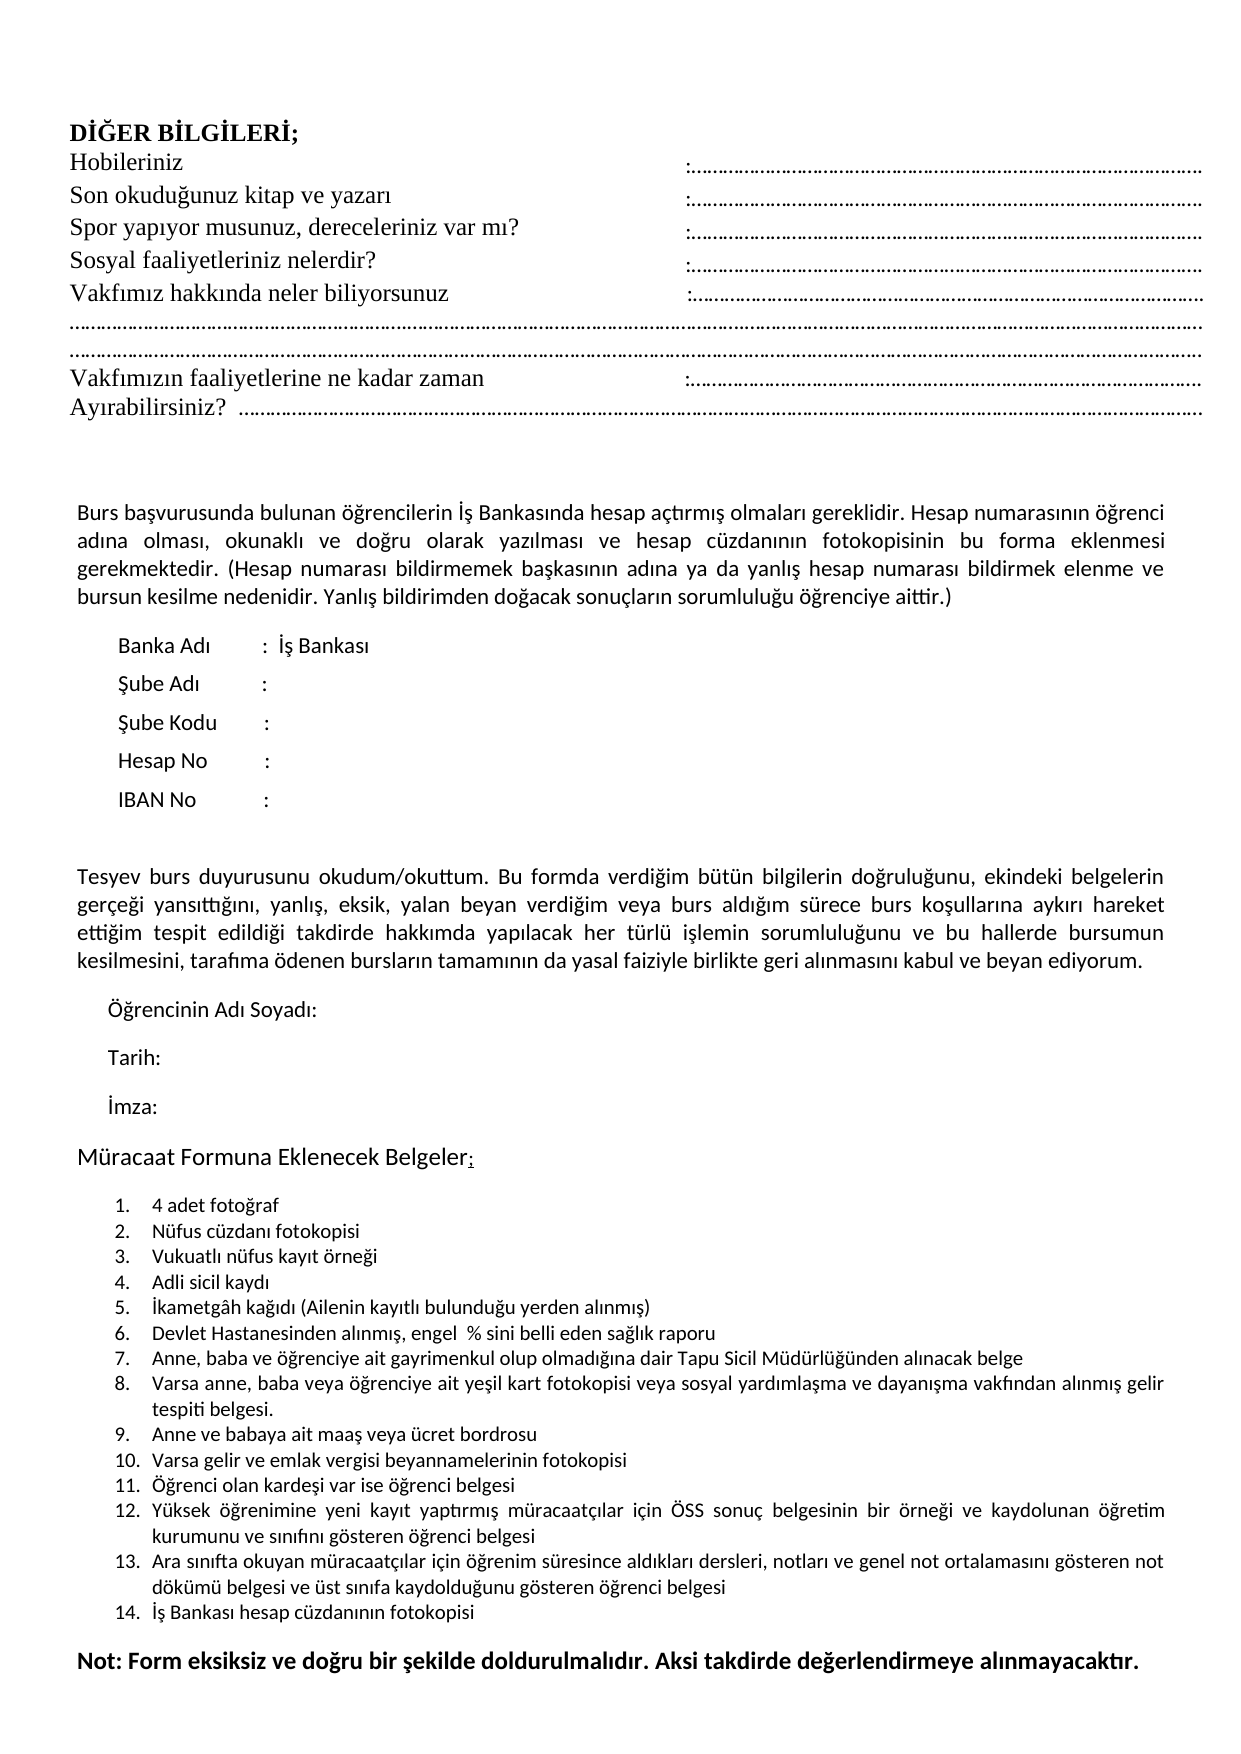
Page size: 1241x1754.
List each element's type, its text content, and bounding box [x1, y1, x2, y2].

text İmza: [77, 1092, 1167, 1120]
table_cell Hobileriniz [62, 147, 678, 180]
list İkametgâh kağıdı (Ailenin kayıtlı bulunduğu yerden alınmış) [114, 1294, 1167, 1320]
list Varsa anne, baba veya öğrenciye ait yeşil kart fotokopisi veya sosyal yardımlaşma ve dayanışma vakfından alınmış gelir tespiti belgesi. [114, 1371, 1167, 1421]
text Şube Kodu : [77, 708, 1167, 736]
list Adli sicil kaydı [114, 1269, 1167, 1294]
table_cell :……………………………………………………………………………………. [678, 213, 1227, 245]
list İş Bankası hesap cüzdanının fotokopisi [114, 1599, 1167, 1625]
table_cell …………………………………………………………………………………………………………………………………………………………………………………………….. Vakfımızın faaliyetlerine ne kadar zaman :……………………………………………………………………………………. [62, 335, 1227, 392]
table_cell Son okuduğunuz kitap ve yazarı [62, 180, 678, 212]
text Burs başvurusunda bulunan öğrencilerin İş Bankasında hesap açtırmış olmaları gereklidir. Hesap numarasının öğrenci adına olması, okunaklı ve doğru olarak yazılması ve hesap cüzdanının fotokopisinin bu forma eklenmesi gerekmektedir. (Hesap numarası bildirmemek başkasının adına ya da yanlış hesap numarası bildirmek elenme ve bursun kesilme nedenidir. Yanlış bildirimden doğacak sonuçların sorumluluğu öğrenciye aittir.) [77, 498, 1167, 610]
list Öğrenci olan kardeşi var ise öğrenci belgesi [114, 1472, 1167, 1498]
table_cell :……………………………………………………………………………………. [678, 147, 1227, 180]
table_cell :……………………………………………………………………………………. [678, 180, 1227, 212]
text Tesyev burs duyurusunu okudum/okuttum. Bu formda verdiğim bütün bilgilerin doğruluğunu, ekindeki belgelerin gerçeği yansıttığını, yanlış, eksik, yalan beyan verdiğim veya burs aldığım sürece burs koşullarına aykırı hareket ettiğim tespit edildiği takdirde hakkımda yapılacak her türlü işlemin sorumluluğunu ve bu hallerde bursumun kesilmesini, tarafıma ödenen bursların tamamının da yasal faiziyle birlikte geri alınmasını kabul ve beyan ediyorum. [77, 862, 1167, 974]
list 4 adet fotoğraf [114, 1193, 1167, 1218]
text Not: Form eksiksiz ve doğru bir şekilde doldurulmalıdır. Aksi takdirde değerlendirmeye alınmayacaktır. [77, 1646, 1167, 1676]
table_cell Spor yapıyor musunuz, dereceleriniz var mı? [62, 213, 678, 245]
list Ara sınıfta okuyan müracaatçılar için öğrenim süresince aldıkları dersleri, notları ve genel not ortalamasını gösteren not dökümü belgesi ve üst sınıfa kaydolduğunu gösteren öğrenci belgesi [114, 1548, 1167, 1599]
text Müracaat Formuna Eklenecek Belgeler; [77, 1141, 1167, 1172]
text Tarih: [77, 1043, 1167, 1072]
list Varsa gelir ve emlak vergisi beyannamelerinin fotokopisi [114, 1447, 1167, 1472]
list Anne, baba ve öğrenciye ait gayrimenkul olup olmadığına dair Tapu Sicil Müdürlüğünden alınacak belge [114, 1345, 1167, 1371]
list Devlet Hastanesinden alınmış, engel % sini belli eden sağlık raporu [114, 1320, 1167, 1345]
text IBAN No : [77, 785, 1167, 813]
table_cell Sosyal faaliyetleriniz nelerdir? [62, 245, 678, 278]
list Vukuatlı nüfus kayıt örneği [114, 1243, 1167, 1269]
table_cell Vakfımız hakkında neler biliyorsunuz :……………………………………………………………………………………. ……………………………………………………….……………………………………………………….…………………………………………………………………………… [62, 278, 1227, 335]
text Şube Adı : [77, 669, 1167, 698]
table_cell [62, 118, 1227, 147]
text Banka Adı : İş Bankası [77, 631, 1167, 659]
list Anne ve babaya ait maaş veya ücret bordrosu [114, 1421, 1167, 1447]
list Yüksek öğrenimine yeni kayıt yaptırmış müracaatçılar için ÖSS sonuç belgesinin bir örneği ve kaydolunan öğretim kurumunu ve sınıfını gösteren öğrenci belgesi [114, 1498, 1167, 1548]
list Nüfus cüzdanı fotokopisi [114, 1218, 1167, 1243]
text Öğrencinin Adı Soyadı: [77, 995, 1167, 1023]
table_cell Ayırabilirsiniz? ………………………………………………………………………………………………………………………………………………………………… [62, 392, 1227, 449]
table_cell :……………………………………………………………………………………. [678, 245, 1227, 278]
text Hesap No : [77, 746, 1167, 774]
